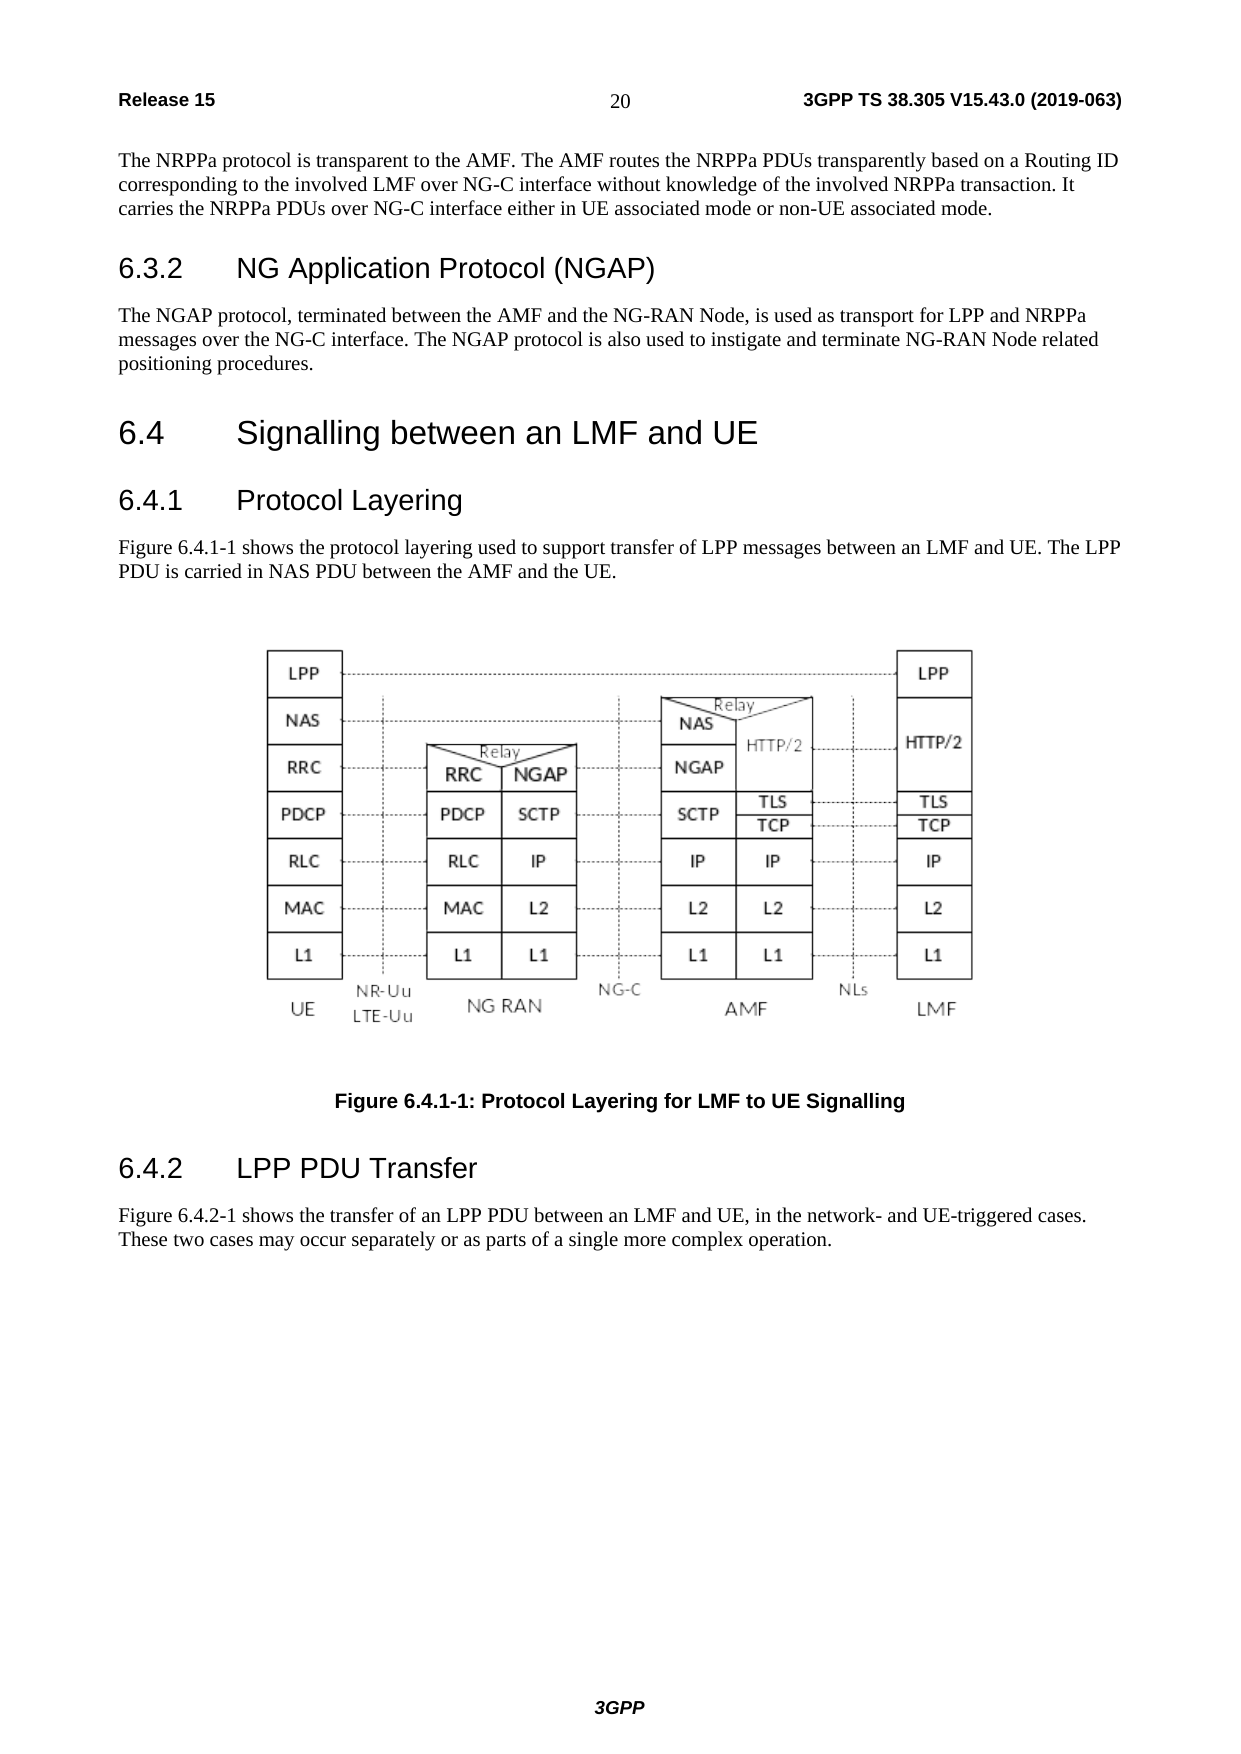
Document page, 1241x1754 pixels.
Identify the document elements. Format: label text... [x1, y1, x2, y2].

text Figure 6.4.1-1: Protocol Layering for LMF to UE Signalling [118, 1089, 1122, 1113]
subtitle 6.4 Signalling between an LMF and UE [118, 413, 1122, 451]
subtitle 6.4.2 LPP PDU Transfer [118, 1151, 1122, 1184]
text Figure 6.4.1-1 shows the protocol layering used to support transfer of LPP messages between an LMF and UE. The LPP PDU is carried in NAS PDU between the AMF and the UE. [118, 535, 1122, 583]
subtitle 6.3.2 NG Application Protocol (NGAP) [118, 251, 1122, 284]
text The NRPPa protocol is transparent to the AMF. The AMF routes the NRPPa PDUs transparently based on a Routing ID corresponding to the involved LMF over NG-C interface without knowledge of the involved NRPPa transaction. It carries the NRPPa PDUs over NG-C interface either in UE associated mode or non-UE associated mode. [118, 147, 1122, 220]
text The NGAP protocol, terminated between the AMF and the NG-RAN Node, is used as transport for LPP and NRPPa messages over the NG-C interface. The NGAP protocol is also used to instigate and terminate NG-RAN Node related positioning procedures. [118, 303, 1122, 375]
subtitle 6.4.1 Protocol Layering [118, 483, 1122, 516]
text Figure 6.4.2-1 shows the transfer of an LPP PDU between an LMF and UE, in the network- and UE-triggered cases. These two cases may occur separately or as parts of a single more complex operation. [118, 1203, 1122, 1251]
